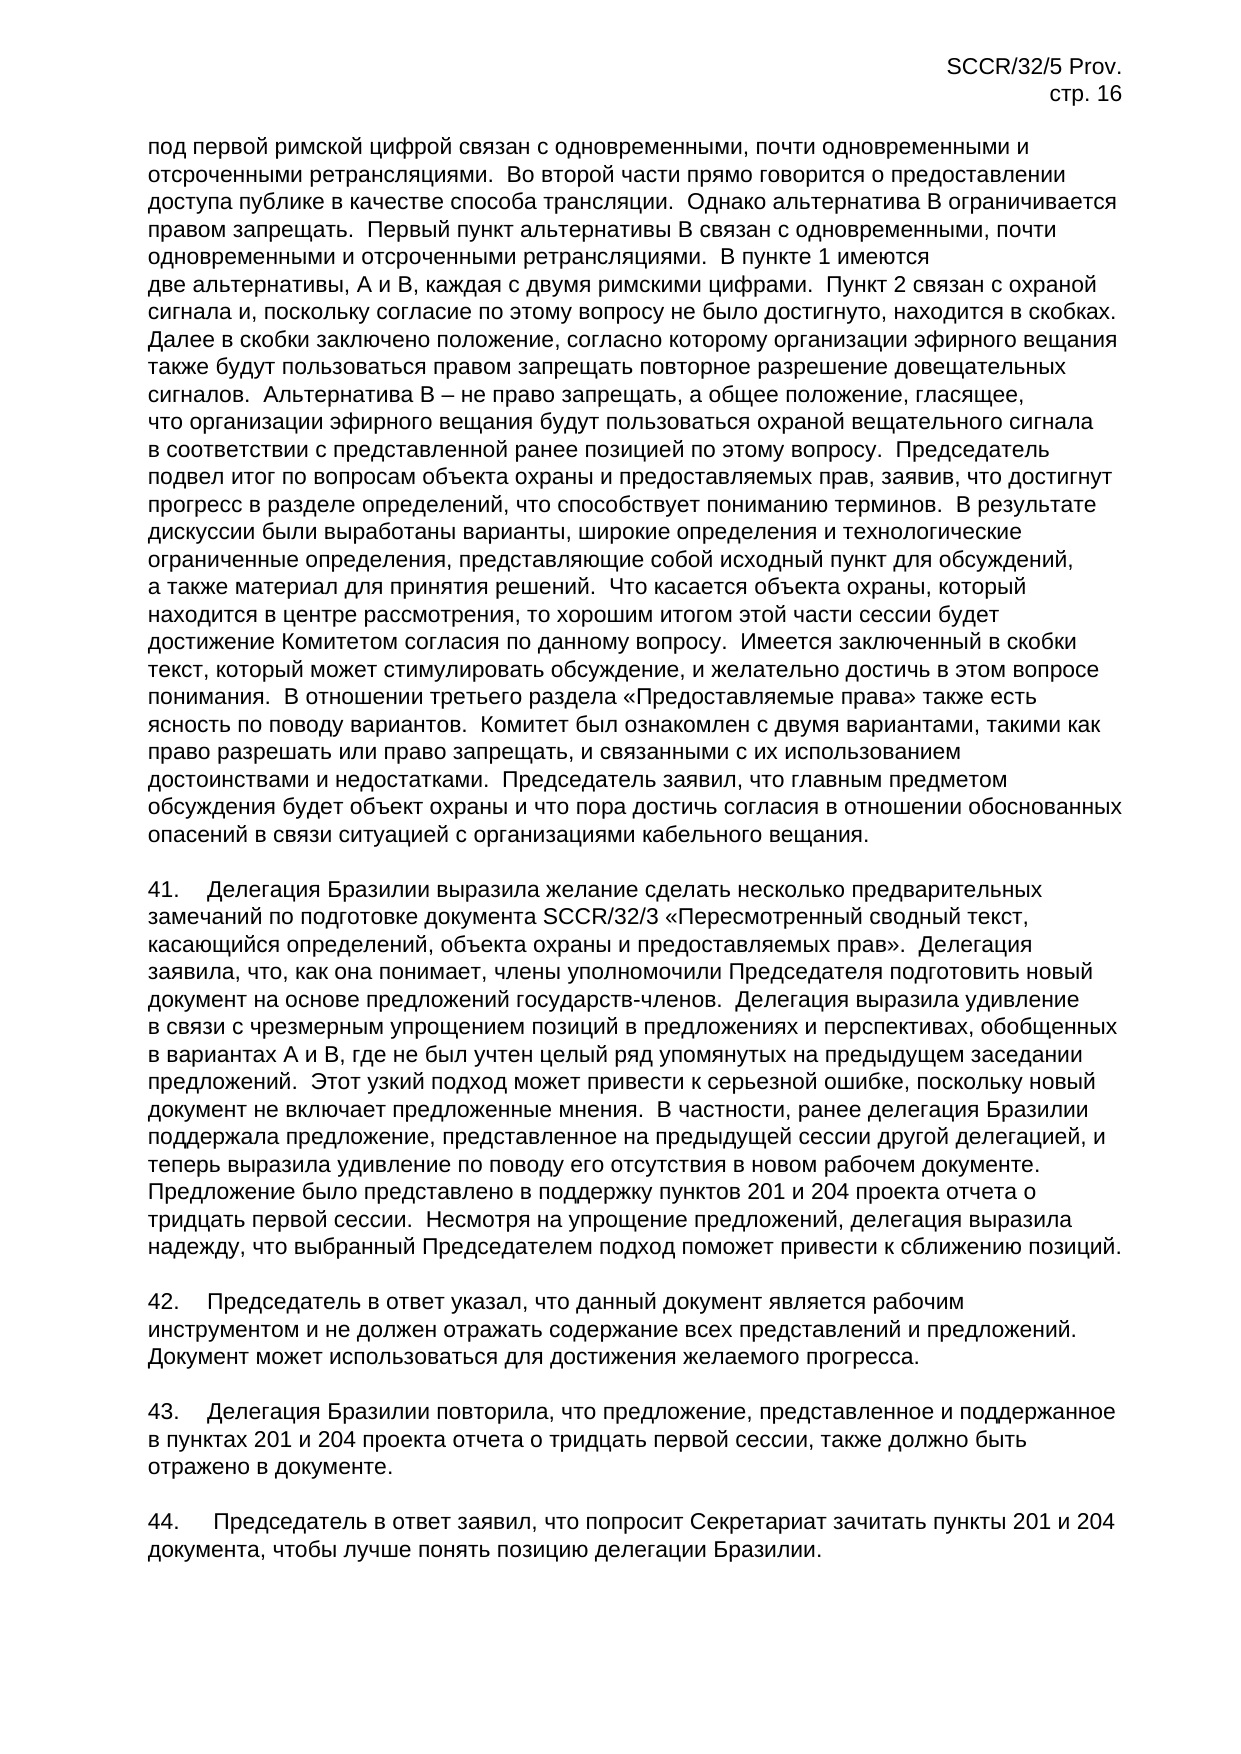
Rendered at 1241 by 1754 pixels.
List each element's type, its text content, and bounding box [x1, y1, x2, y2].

list Председатель в ответ заявил, что попросит Секретариат зачитать пункты 201 и 204 документа, чтобы лучше понять позицию делегации Бразилии. [148, 1507, 1122, 1562]
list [148, 132, 1122, 847]
list Делегация Бразилии выразила желание сделать несколько предварительных замечаний по подготовке документа SCCR/32/3 «Пересмотренный сводный текст, касающийся определений, объекта охраны и предоставляемых прав». Делегация заявила, что, как она понимает, члены уполномочили Председателя подготовить новый документ на основе предложений государств-членов. Делегация выразила удивление в связи с чрезмерным упрощением позиций в предложениях и перспективах, обобщенных в вариантах A и B, где не был учтен целый ряд упомянутых на предыдущем заседании предложений. Этот узкий подход может привести к серьезной ошибке, поскольку новый документ не включает предложенные мнения. В частности, ранее делегация Бразилии поддержала предложение, представленное на предыдущей сессии другой делегацией, и теперь выразила удивление по поводу его отсутствия в новом рабочем документе. Предложение было представлено в поддержку пунктов 201 и 204 проекта отчета о тридцать первой сессии. Несмотря на упрощение предложений, делегация выразила надежду, что выбранный Председателем подход поможет привести к сближению позиций. [148, 875, 1122, 1260]
list Председатель в ответ указал, что данный документ является рабочим инструментом и не должен отражать содержание всех представлений и предложений. Документ может использоваться для достижения желаемого прогресса. [148, 1287, 1122, 1370]
list Делегация Бразилии повторила, что предложение, представленное и поддержанное в пунктах 201 и 204 проекта отчета о тридцать первой сессии, также должно быть отражено в документе. [148, 1397, 1122, 1480]
